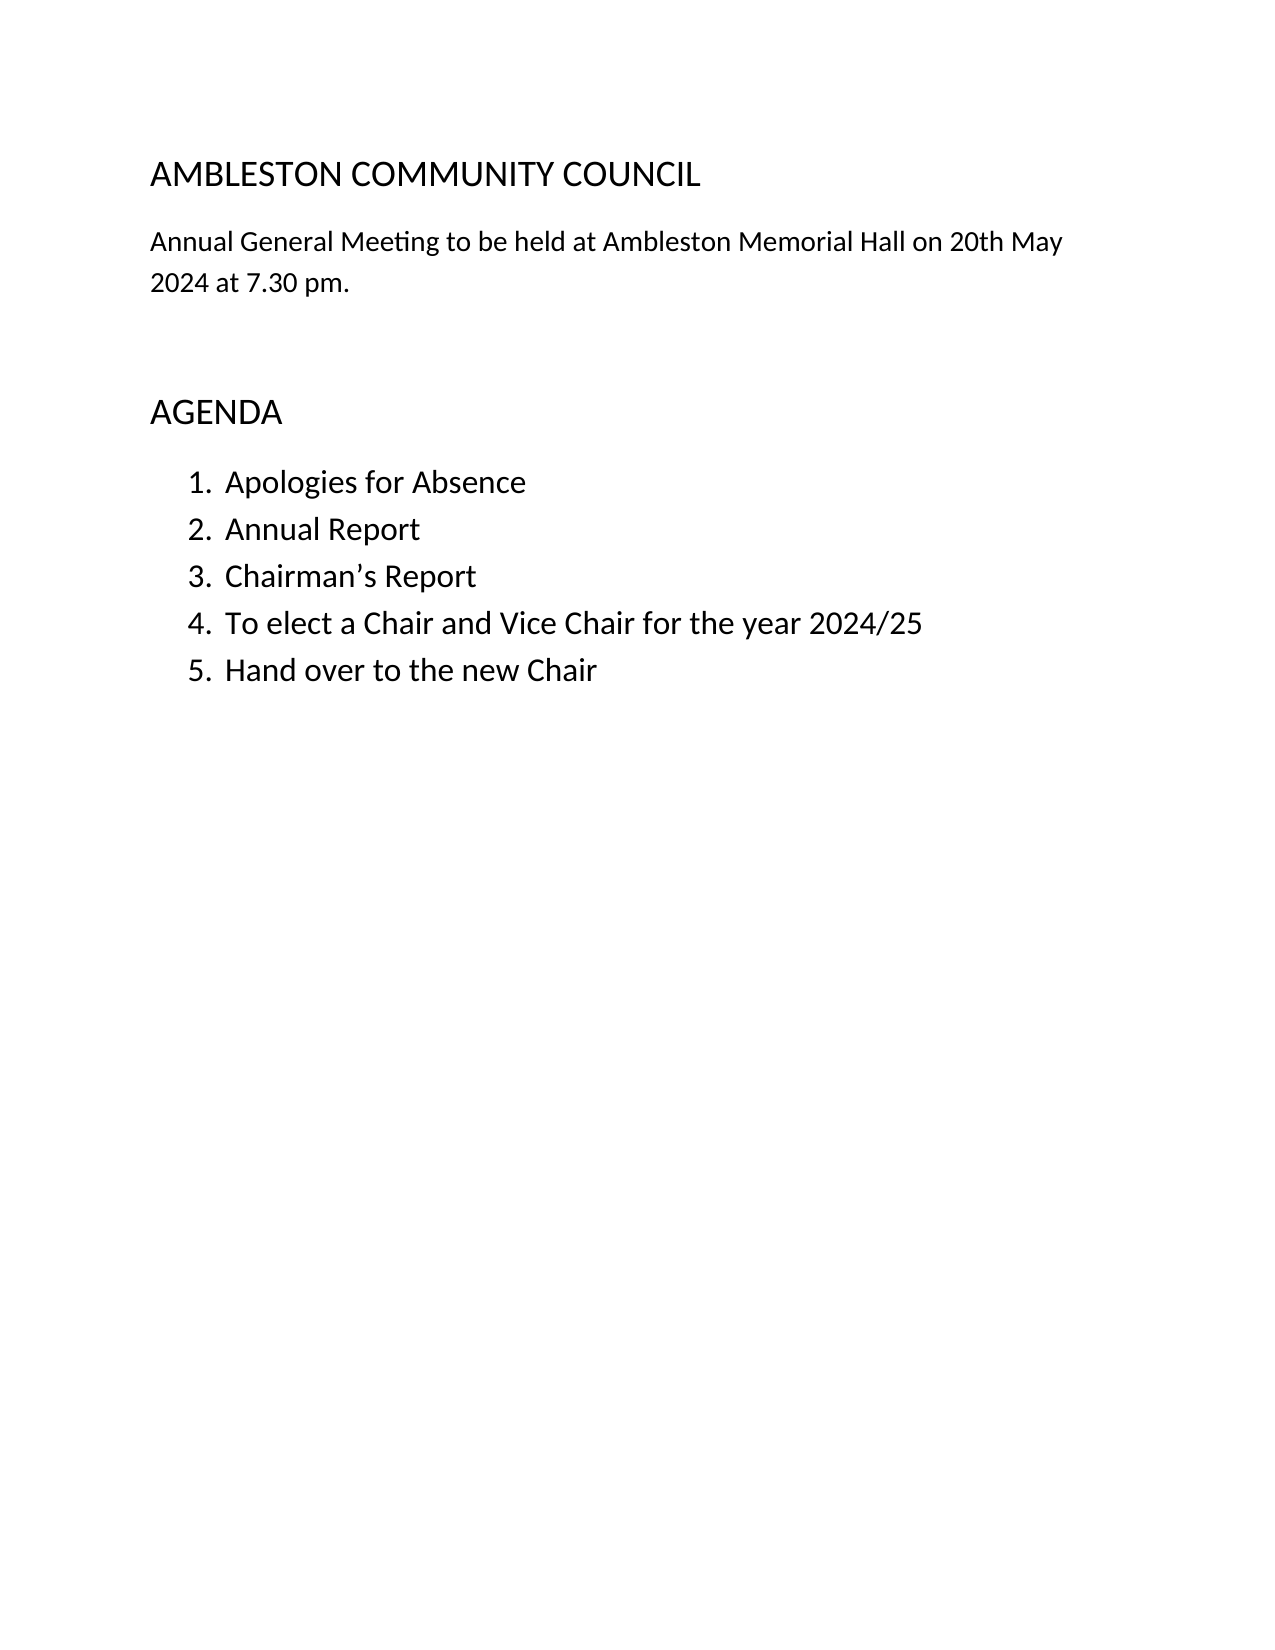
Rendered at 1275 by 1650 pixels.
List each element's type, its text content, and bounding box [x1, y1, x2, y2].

list Annual Report [187, 508, 1125, 549]
text AMBLESTON COMMUNITY COUNCIL [150, 150, 1125, 196]
list Chairman’s Report [187, 555, 1125, 596]
list Apologies for Absence [187, 462, 1125, 502]
list Hand over to the new Chair [187, 649, 1125, 689]
text AGENDA [150, 388, 1125, 434]
text Annual General Meeting to be held at Ambleston Memorial Hall on 20th May 2024 at 7.30 pm. [150, 223, 1125, 300]
list To elect a Chair and Vice Chair for the year 2024/25 [187, 602, 1125, 643]
